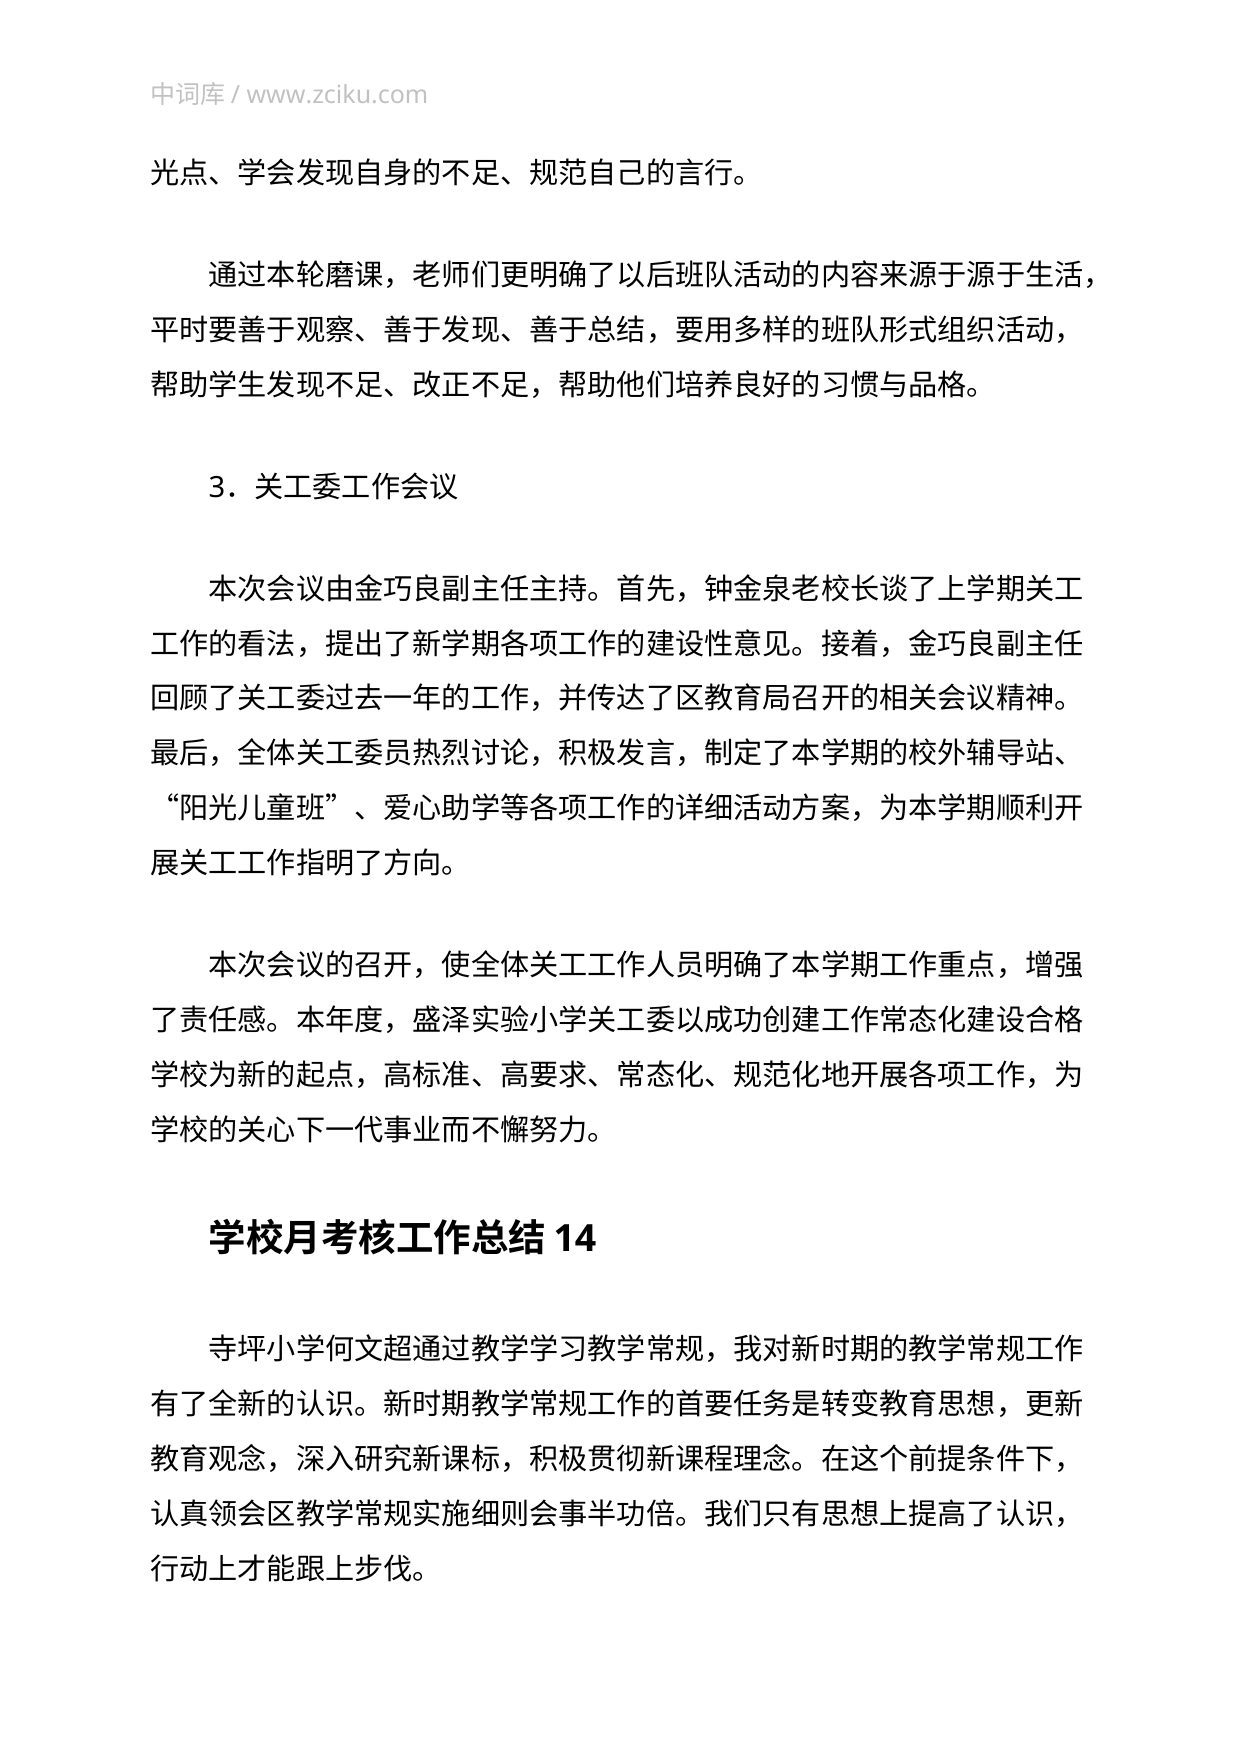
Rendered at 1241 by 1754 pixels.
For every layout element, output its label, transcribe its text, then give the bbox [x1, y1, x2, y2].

text 学校月考核工作总结14 [150, 1208, 1090, 1262]
text 通过本轮磨课，老师们更明确了以后班队活动的内容来源于源于生活，平时要善于观察、善于发现、善于总结，要用多样的班队形式组织活动，帮助学生发现不足、改正不足，帮助他们培养良好的习惯与品格。 [150, 252, 1090, 404]
text 本次会议的召开，使全体关工工作人员明确了本学期工作重点，增强了责任感。本年度，盛泽实验小学关工委以成功创建工作常态化建设合格学校为新的起点，高标准、高要求、常态化、规范化地开展各项工作，为学校的关心下一代事业而不懈努力。 [150, 942, 1090, 1148]
text 3．关工委工作会议 [150, 463, 1090, 506]
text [150, 150, 1090, 192]
text 寺坪小学何文超通过教学学习教学常规，我对新时期的教学常规工作有了全新的认识。新时期教学常规工作的首要任务是转变教育思想，更新教育观念，深入研究新课标，积极贯彻新课程理念。在这个前提条件下，认真领会区教学常规实施细则会事半功倍。我们只有思想上提高了认识，行动上才能跟上步伐。 [150, 1326, 1090, 1587]
text 本次会议由金巧良副主任主持。首先，钟金泉老校长谈了上学期关工工作的看法，提出了新学期各项工作的建设性意见。接着，金巧良副主任回顾了关工委过去一年的工作，并传达了区教育局召开的相关会议精神。最后，全体关工委员热烈讨论，积极发言，制定了本学期的校外辅导站、“阳光儿童班”、爱心助学等各项工作的详细活动方案，为本学期顺利开展关工工作指明了方向。 [150, 565, 1090, 882]
